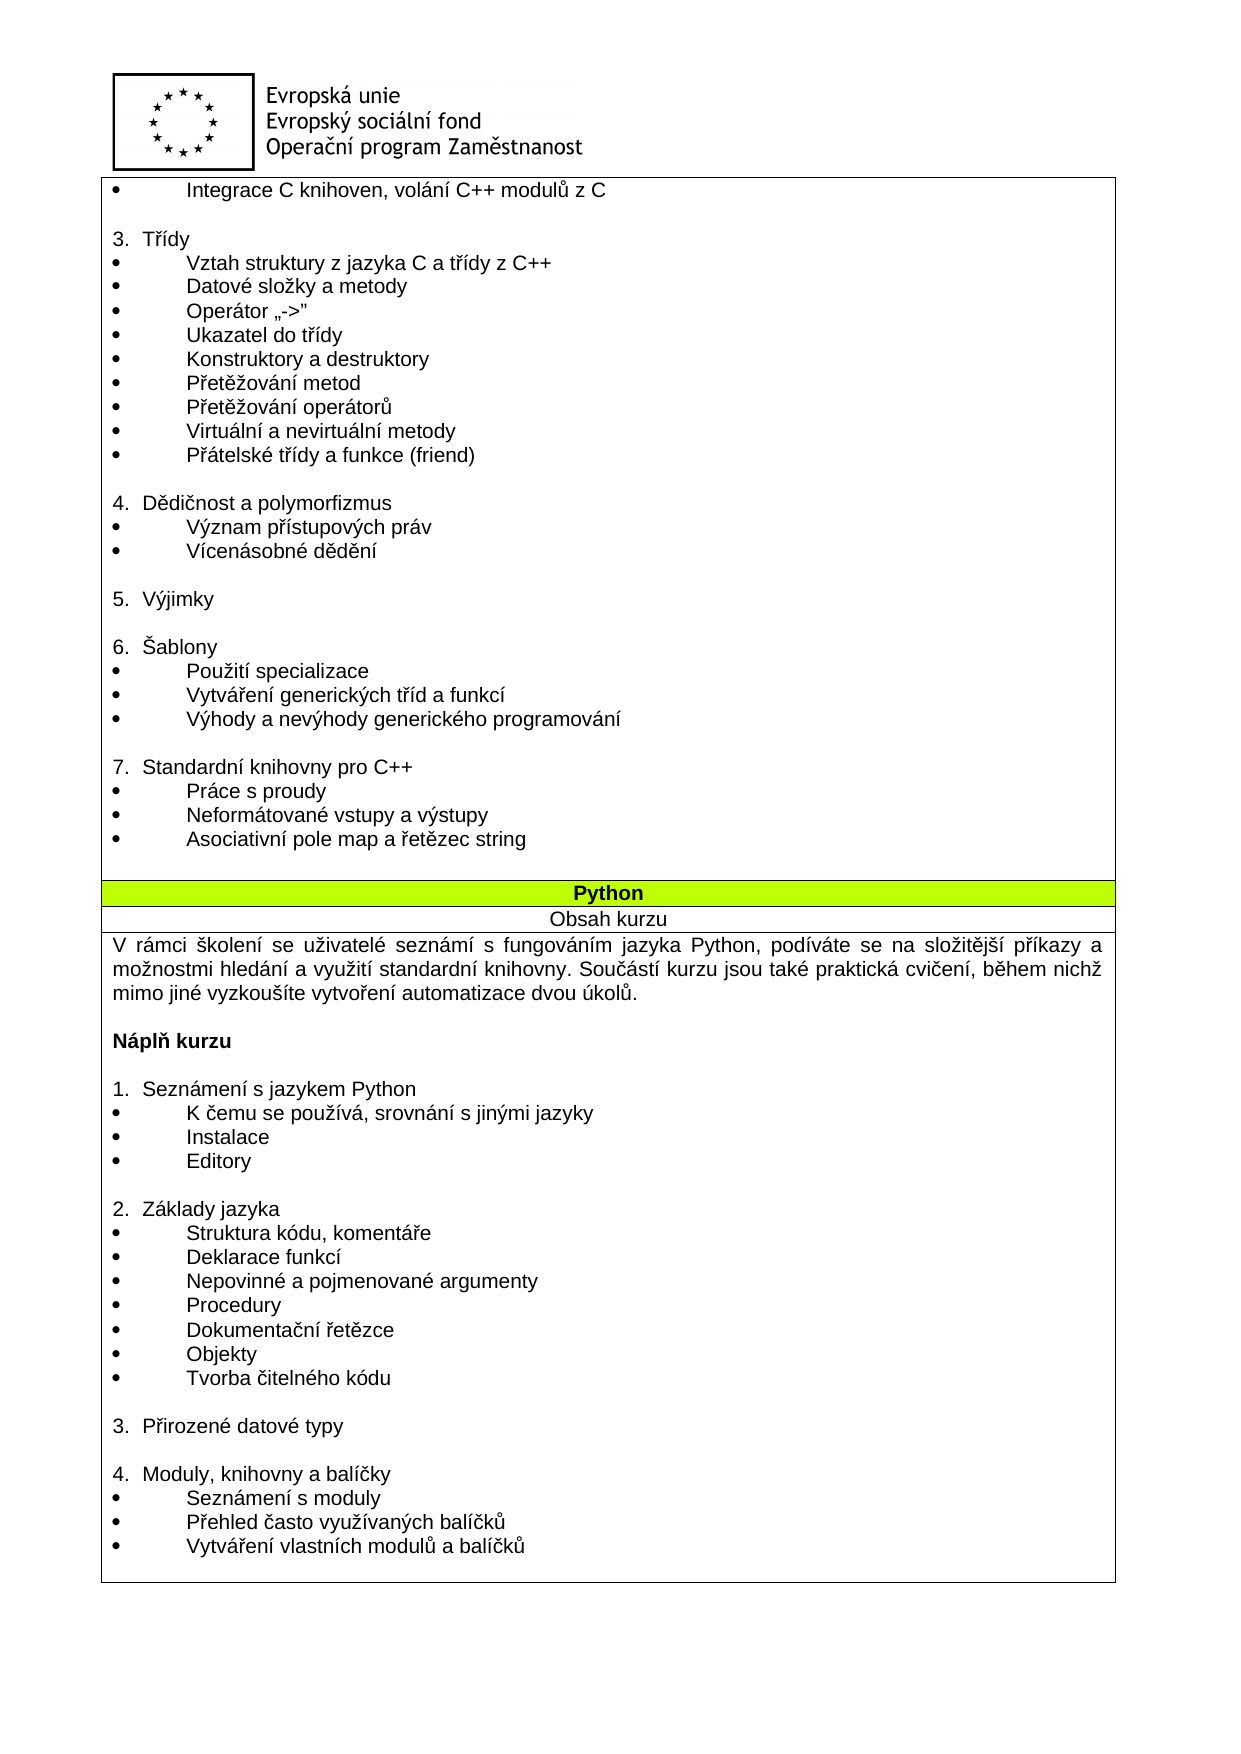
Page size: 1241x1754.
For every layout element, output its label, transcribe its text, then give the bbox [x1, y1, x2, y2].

table_cell Python [102, 881, 1115, 906]
table_cell Obsah kurzu [102, 907, 1115, 932]
picture [112, 73, 583, 171]
